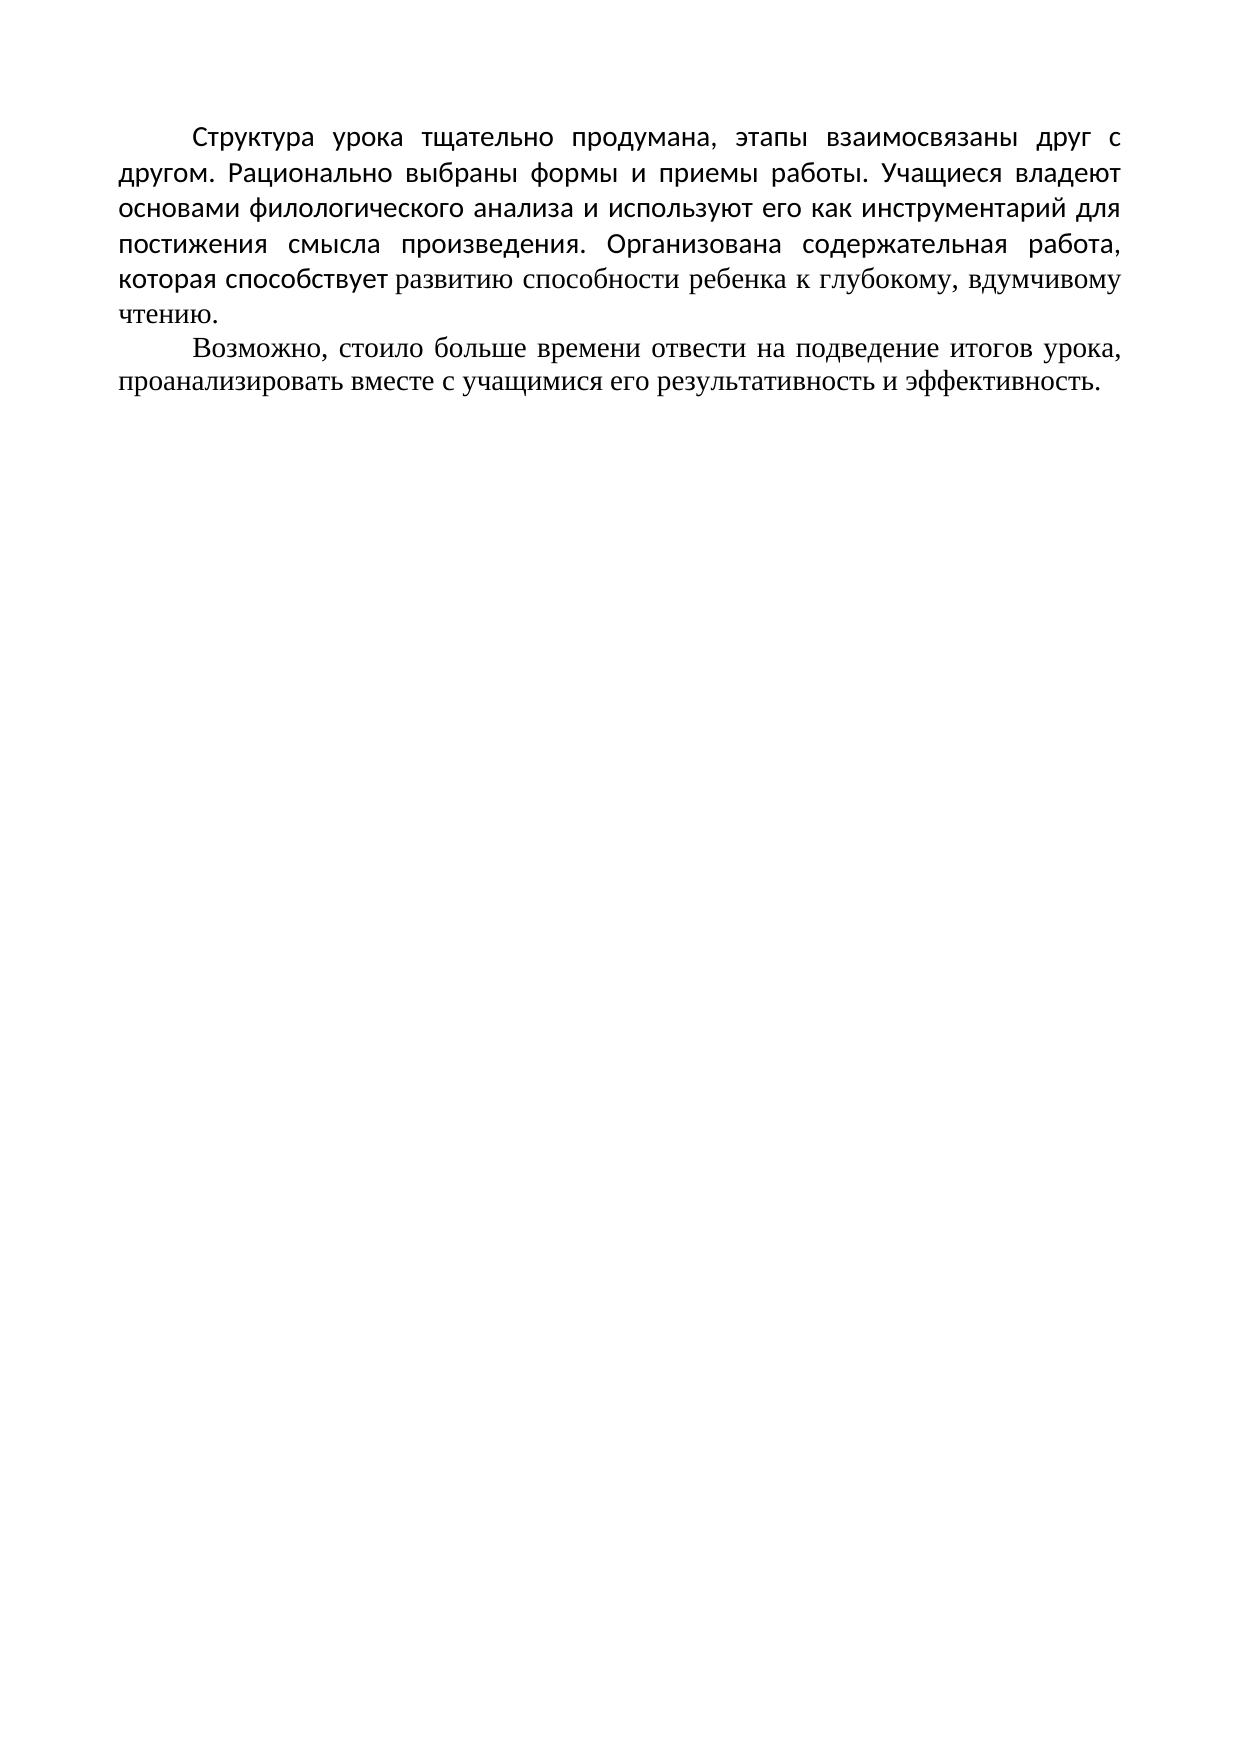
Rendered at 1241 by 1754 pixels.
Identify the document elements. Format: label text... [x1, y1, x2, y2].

text Возможно, стоило больше времени отвести на подведение итогов урока, проанализировать вместе с учащимися его результативность и эффективность. [118, 330, 1122, 397]
text Структура урока тщательно продумана, этапы взаимосвязаны друг с другом. Рационально выбраны формы и приемы работы. Учащиеся владеют основами филологического анализа и используют его как инструментарий для постижения смысла произведения. Организована содержательная работа, которая способствует развитию способности ребенка к глубокому, вдумчивому чтению. [118, 118, 1122, 330]
